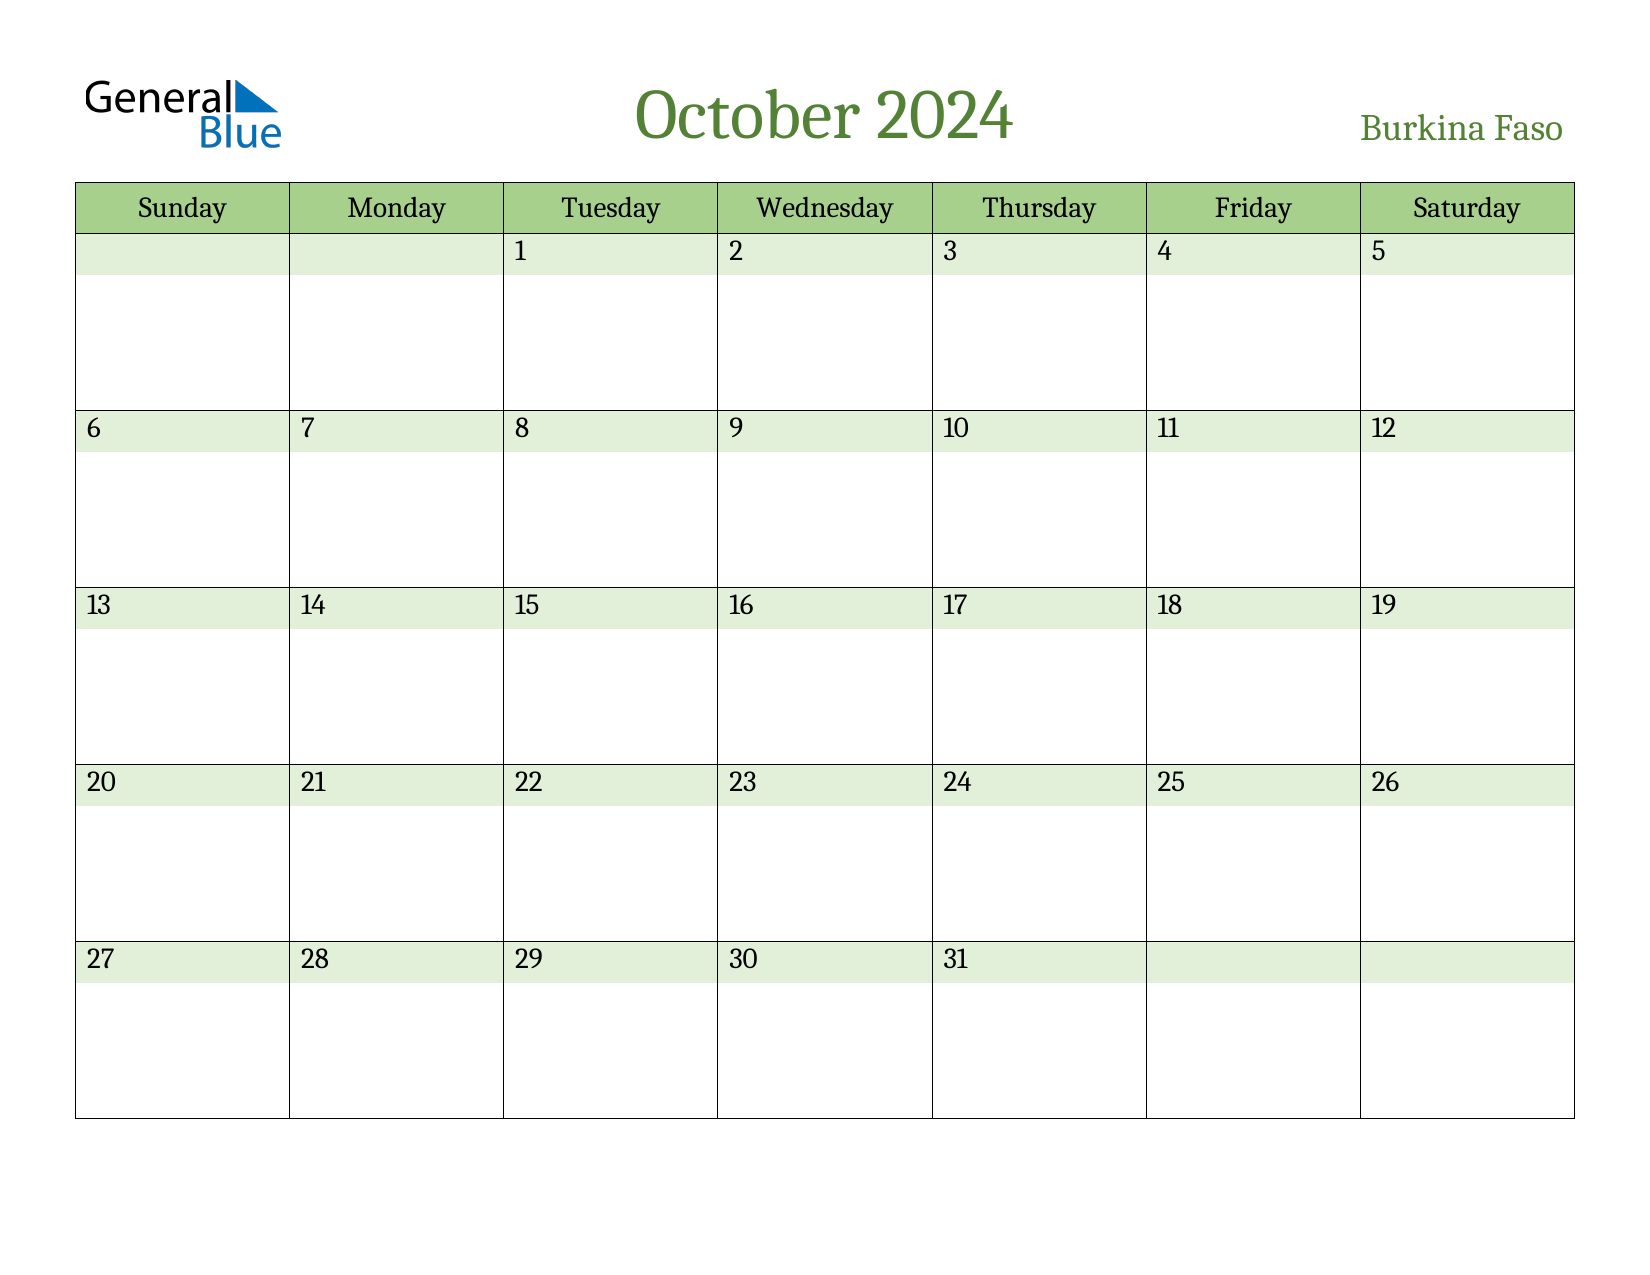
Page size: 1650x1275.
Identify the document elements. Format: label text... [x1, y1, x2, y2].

table_cell 28 [290, 942, 503, 983]
table_header Burkina Faso [1146, 75, 1574, 182]
table_cell [933, 275, 1146, 410]
table_cell 23 [718, 765, 932, 806]
table_cell [933, 452, 1146, 587]
table_cell 21 [290, 765, 503, 806]
table_cell [1361, 942, 1574, 983]
table_cell [933, 983, 1146, 1118]
table_cell Wednesday [718, 183, 932, 233]
table_cell 3 [933, 234, 1146, 275]
table_cell [933, 806, 1146, 941]
table_cell Saturday [1361, 183, 1574, 233]
table_cell [504, 983, 717, 1118]
table_cell 24 [933, 765, 1146, 806]
table_cell [290, 983, 503, 1118]
table_cell Sunday [76, 183, 289, 233]
table_cell 9 [718, 411, 932, 452]
table_cell [290, 234, 503, 275]
table_cell [1147, 942, 1360, 983]
table_cell 19 [1361, 588, 1574, 629]
table_cell [1361, 983, 1574, 1118]
table_cell 26 [1361, 765, 1574, 806]
table_cell 22 [504, 765, 717, 806]
table_cell 25 [1147, 765, 1360, 806]
table_cell 29 [504, 942, 717, 983]
table_cell 20 [76, 765, 289, 806]
table_cell [718, 452, 932, 587]
table_cell 16 [718, 588, 932, 629]
table_cell 14 [290, 588, 503, 629]
table_cell [933, 629, 1146, 764]
table_cell [76, 234, 289, 275]
table_cell [1147, 629, 1360, 764]
table_cell 10 [933, 411, 1146, 452]
table_cell [1361, 275, 1574, 410]
table_cell Friday [1147, 183, 1360, 233]
table_cell 13 [76, 588, 289, 629]
table_cell [290, 629, 503, 764]
table_cell [504, 452, 717, 587]
table_cell [76, 629, 289, 764]
table_cell 12 [1361, 411, 1574, 452]
table_cell 17 [933, 588, 1146, 629]
table_cell [290, 806, 503, 941]
table_cell 15 [504, 588, 717, 629]
table_cell [76, 275, 289, 410]
table_cell 5 [1361, 234, 1574, 275]
table_cell [718, 275, 932, 410]
table_cell [1147, 806, 1360, 941]
table_cell [718, 806, 932, 941]
table_cell [1361, 452, 1574, 587]
table_cell [1361, 629, 1574, 764]
table_header October 2024 [504, 75, 1146, 182]
table_cell [1361, 806, 1574, 941]
table_cell [76, 983, 289, 1118]
table_cell 6 [76, 411, 289, 452]
table_cell 4 [1147, 234, 1360, 275]
table_cell 1 [504, 234, 717, 275]
table_cell [504, 806, 717, 941]
table_cell 2 [718, 234, 932, 275]
table_cell 18 [1147, 588, 1360, 629]
table_cell [718, 629, 932, 764]
table_cell 11 [1147, 411, 1360, 452]
table_cell [504, 275, 717, 410]
table_cell [1147, 452, 1360, 587]
table_cell [504, 629, 717, 764]
table_cell 30 [718, 942, 932, 983]
table_cell [76, 806, 289, 941]
table_cell Thursday [933, 183, 1146, 233]
table_cell [718, 983, 932, 1118]
table_cell 7 [290, 411, 503, 452]
table_header [76, 75, 503, 182]
picture [86, 80, 281, 148]
table_cell 27 [76, 942, 289, 983]
table_cell [290, 275, 503, 410]
table_cell 8 [504, 411, 717, 452]
table_cell [1147, 983, 1360, 1118]
table_cell Tuesday [504, 183, 717, 233]
table_cell 31 [933, 942, 1146, 983]
table_cell Monday [290, 183, 503, 233]
table_cell [1147, 275, 1360, 410]
table_cell [290, 452, 503, 587]
table_cell [76, 452, 289, 587]
